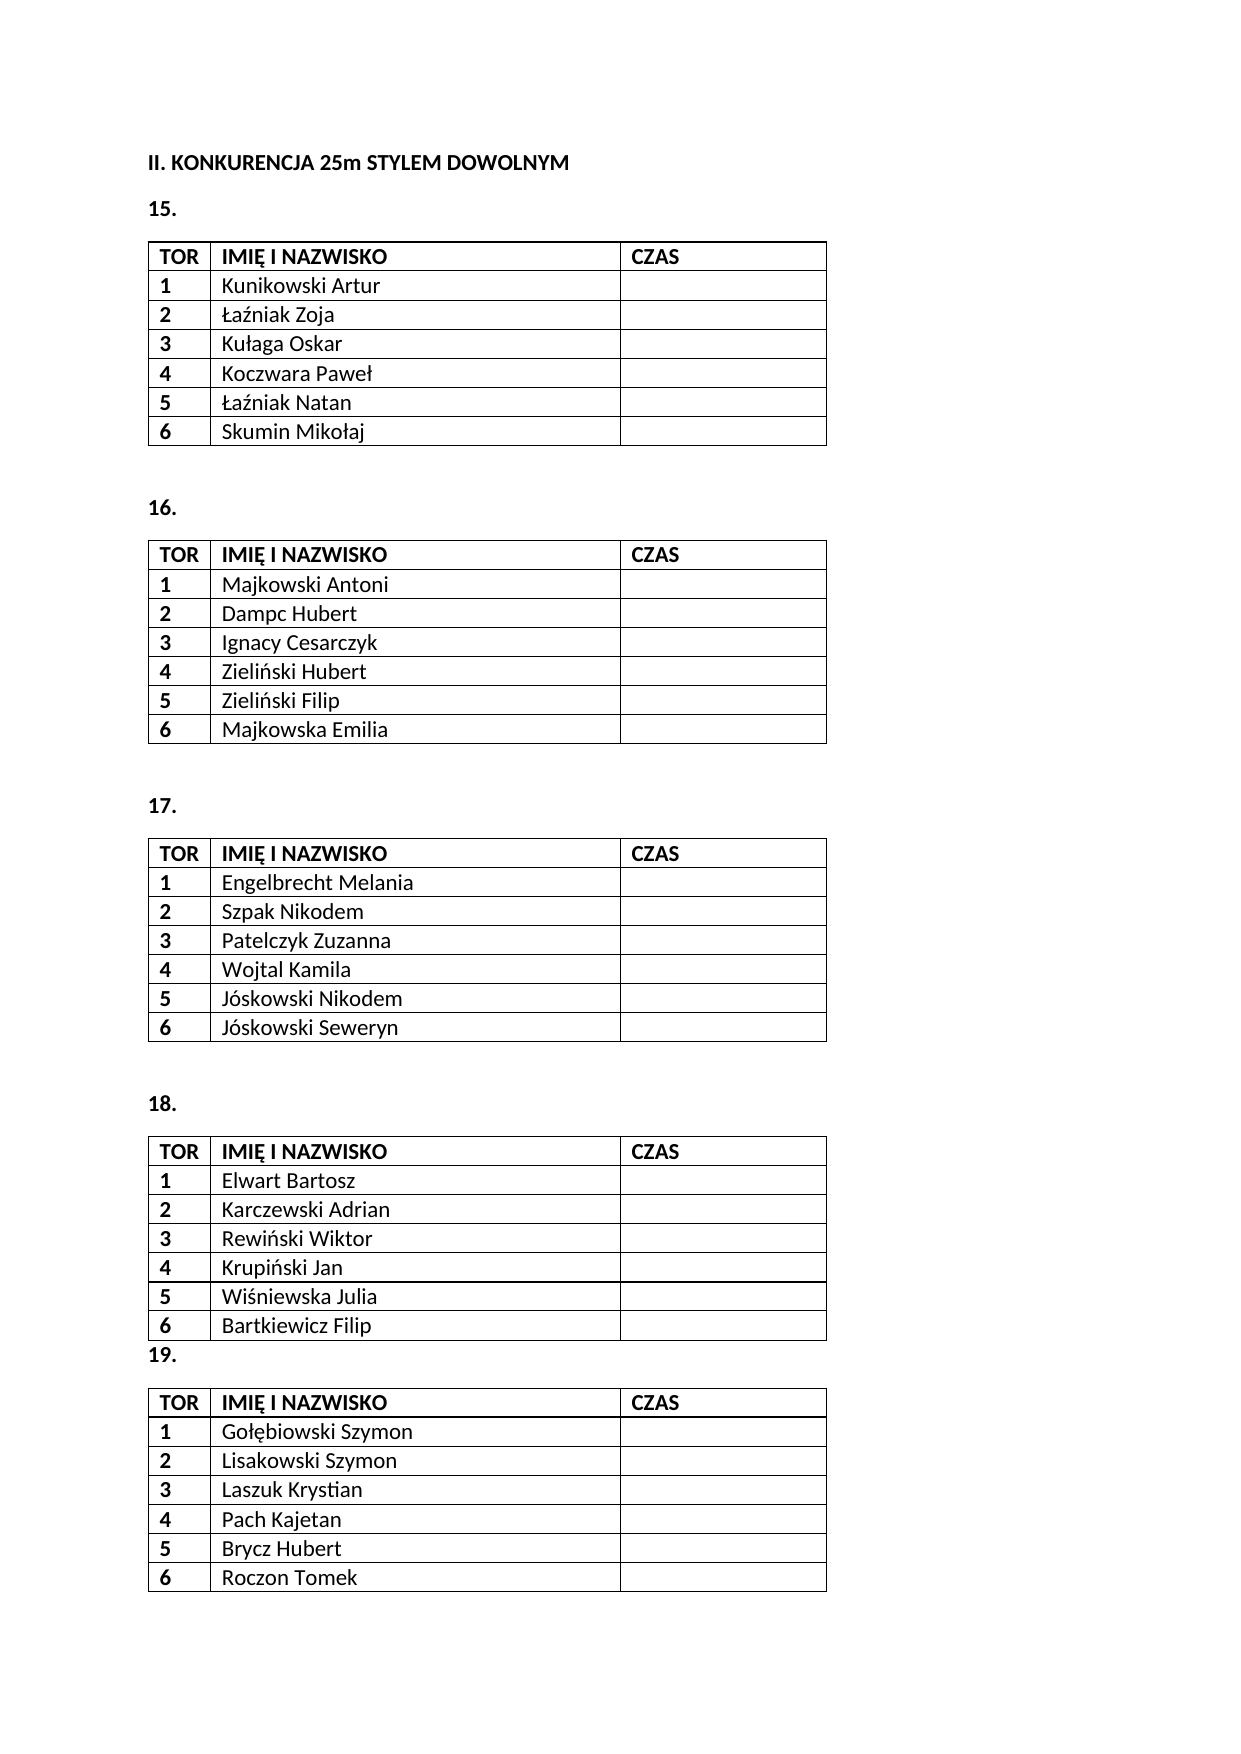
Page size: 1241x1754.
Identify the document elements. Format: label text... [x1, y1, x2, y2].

table_cell 1 [149, 868, 210, 896]
table_cell [621, 657, 826, 685]
table_header TOR [149, 839, 210, 867]
table_cell Gołębiowski Szymon [211, 1418, 620, 1446]
table_cell Laszuk Krystian [211, 1476, 620, 1504]
table_cell [621, 599, 826, 627]
table_header CZAS [621, 1389, 826, 1416]
table_cell [621, 271, 826, 299]
table_cell [621, 628, 826, 656]
table_cell [621, 417, 826, 445]
table_cell 6 [149, 1013, 210, 1041]
table_cell [621, 1253, 826, 1281]
table_cell Skumin Mikołaj [211, 417, 620, 445]
table_cell Elwart Bartosz [211, 1166, 620, 1194]
table_cell [621, 570, 826, 598]
table_cell Krupiński Jan [211, 1253, 620, 1281]
table_cell Łaźniak Natan [211, 388, 620, 416]
table_cell 5 [149, 984, 210, 1012]
table_cell 1 [149, 1418, 210, 1446]
table_cell Ignacy Cesarczyk [211, 628, 620, 656]
table_cell 5 [149, 686, 210, 714]
table_cell [621, 1195, 826, 1223]
table_cell [621, 926, 826, 954]
text 15. [148, 194, 1093, 222]
table_header IMIĘ I NAZWISKO [211, 1137, 620, 1165]
table_cell [621, 330, 826, 358]
table_cell 3 [149, 628, 210, 656]
table_cell Łaźniak Zoja [211, 301, 620, 328]
table_cell Zieliński Filip [211, 686, 620, 714]
text 18. [148, 1089, 1093, 1117]
table_header TOR [149, 1389, 210, 1416]
table_cell [621, 388, 826, 416]
table_header IMIĘ I NAZWISKO [211, 541, 620, 569]
table_cell 3 [149, 1224, 210, 1252]
table_cell 3 [149, 926, 210, 954]
table_cell 2 [149, 301, 210, 328]
table_cell 3 [149, 1476, 210, 1504]
table_cell Engelbrecht Melania [211, 868, 620, 896]
table_cell [621, 1013, 826, 1041]
table_header IMIĘ I NAZWISKO [211, 243, 620, 270]
table_cell Brycz Hubert [211, 1534, 620, 1562]
table_cell [621, 686, 826, 714]
table_header IMIĘ I NAZWISKO [211, 1389, 620, 1416]
table_cell Pach Kajetan [211, 1505, 620, 1533]
table_cell [621, 1534, 826, 1562]
table_cell 6 [149, 715, 210, 743]
table_cell Szpak Nikodem [211, 897, 620, 925]
table_cell Kułaga Oskar [211, 330, 620, 358]
table_cell [621, 897, 826, 925]
table_cell 1 [149, 1166, 210, 1194]
table_cell [621, 984, 826, 1012]
table_cell Majkowska Emilia [211, 715, 620, 743]
table_cell Jóskowski Seweryn [211, 1013, 620, 1041]
table_cell 4 [149, 359, 210, 387]
table_cell [621, 1311, 826, 1339]
table_cell [621, 301, 826, 328]
table_cell 3 [149, 330, 210, 358]
table_cell 4 [149, 1505, 210, 1533]
table_cell Jóskowski Nikodem [211, 984, 620, 1012]
table_cell [621, 1224, 826, 1252]
table_cell [621, 1418, 826, 1446]
table_cell Dampc Hubert [211, 599, 620, 627]
table_cell Kunikowski Artur [211, 271, 620, 299]
table_cell 2 [149, 599, 210, 627]
table_header IMIĘ I NAZWISKO [211, 839, 620, 867]
text 19. [148, 1341, 1093, 1368]
table_cell 6 [149, 1563, 210, 1591]
table_cell [621, 1283, 826, 1310]
table_cell Wojtal Kamila [211, 955, 620, 983]
table_cell 4 [149, 955, 210, 983]
text 16. [148, 493, 1093, 521]
table_cell 1 [149, 570, 210, 598]
table_header CZAS [621, 541, 826, 569]
table_cell [621, 1447, 826, 1474]
table_header CZAS [621, 839, 826, 867]
table_cell [621, 955, 826, 983]
table_cell 5 [149, 388, 210, 416]
table_cell 6 [149, 1311, 210, 1339]
table_cell Rewiński Wiktor [211, 1224, 620, 1252]
text II. KONKURENCJA 25m STYLEM DOWOLNYM [148, 148, 1093, 176]
table_cell [621, 1166, 826, 1194]
table_cell Lisakowski Szymon [211, 1447, 620, 1474]
table_cell 2 [149, 897, 210, 925]
table_cell Majkowski Antoni [211, 570, 620, 598]
table_cell 5 [149, 1534, 210, 1562]
table_header TOR [149, 243, 210, 270]
table_header TOR [149, 1137, 210, 1165]
table_cell 4 [149, 657, 210, 685]
text 17. [148, 791, 1093, 819]
table_cell Patelczyk Zuzanna [211, 926, 620, 954]
table_cell [621, 715, 826, 743]
table_cell Karczewski Adrian [211, 1195, 620, 1223]
table_cell [621, 868, 826, 896]
table_cell Roczon Tomek [211, 1563, 620, 1591]
table_cell 4 [149, 1253, 210, 1281]
table_cell [621, 359, 826, 387]
table_cell Zieliński Hubert [211, 657, 620, 685]
table_header CZAS [621, 243, 826, 270]
table_cell 2 [149, 1447, 210, 1474]
table_cell 6 [149, 417, 210, 445]
table_header TOR [149, 541, 210, 569]
table_cell Koczwara Paweł [211, 359, 620, 387]
table_cell Bartkiewicz Filip [211, 1311, 620, 1339]
table_cell 2 [149, 1195, 210, 1223]
table_cell [621, 1476, 826, 1504]
table_header CZAS [621, 1137, 826, 1165]
table_cell 5 [149, 1283, 210, 1310]
table_cell Wiśniewska Julia [211, 1283, 620, 1310]
table_cell [621, 1563, 826, 1591]
table_cell [621, 1505, 826, 1533]
table_cell 1 [149, 271, 210, 299]
